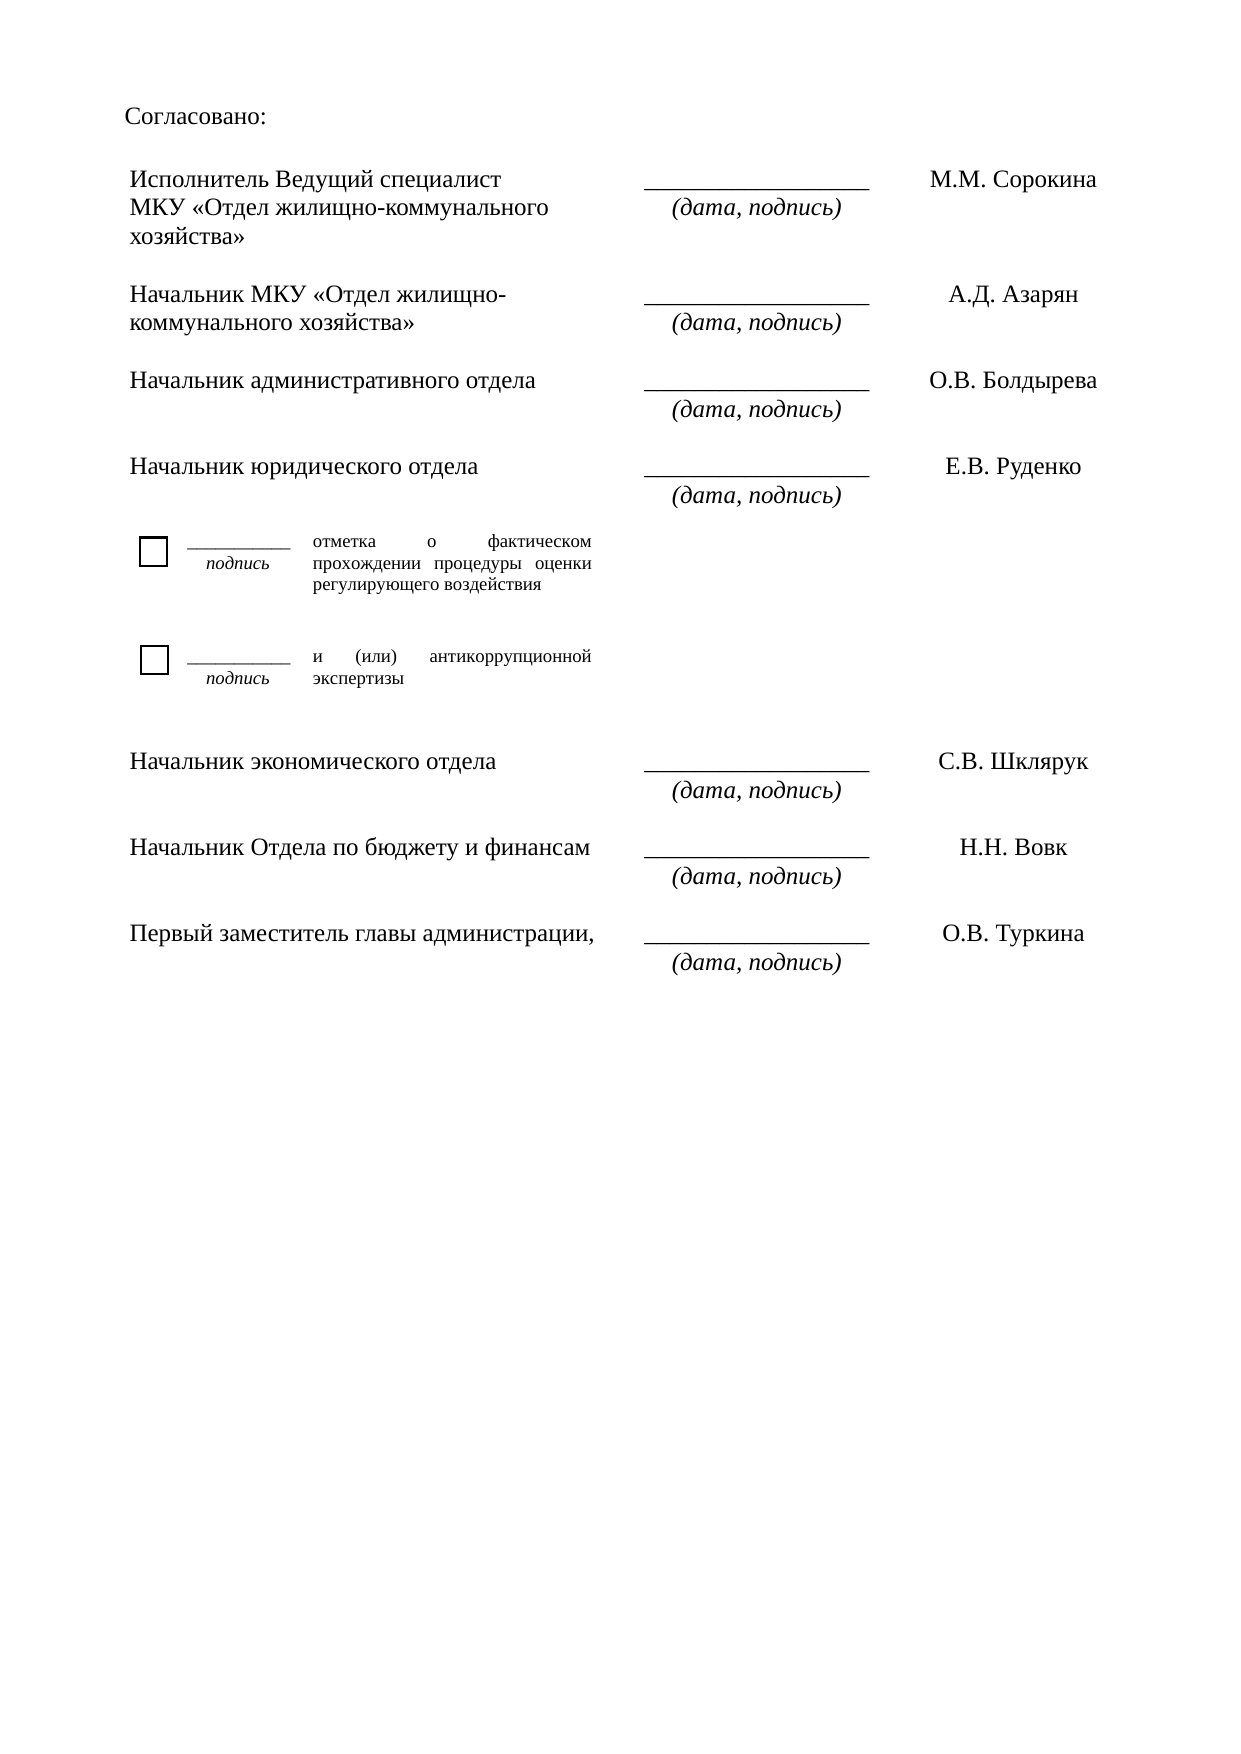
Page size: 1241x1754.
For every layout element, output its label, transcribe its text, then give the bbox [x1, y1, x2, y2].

table_cell __________________ (дата, подпись) [615, 804, 900, 890]
table_header __________________ (дата, подпись) [615, 164, 900, 279]
text Согласовано: [118, 101, 1181, 130]
table_cell __________________ (дата, подпись) [615, 279, 900, 365]
table_cell Первый заместитель главы администрации, [118, 890, 615, 976]
table_cell С.В. Шклярук [900, 717, 1126, 803]
table_header М.М. Сорокина [900, 164, 1126, 279]
table_cell Начальник МКУ «Отдел жилищно-коммунального хозяйства» [118, 279, 615, 365]
table_cell Н.Н. Вовк [900, 804, 1126, 890]
table_cell Начальник административного отдела [118, 365, 615, 451]
table_cell О.В. Болдырева [900, 365, 1126, 451]
table_cell О.В. Туркина [900, 890, 1126, 976]
table_cell __________________ (дата, подпись) [615, 717, 900, 803]
table_header Исполнитель Ведущий специалист МКУ «Отдел жилищно-коммунального хозяйства» [118, 164, 615, 279]
table_cell Начальник юридического отдела [118, 451, 615, 717]
table_cell Начальник экономического отдела [118, 717, 615, 803]
table_cell __________________ (дата, подпись) [615, 451, 900, 717]
table_cell Начальник Отдела по бюджету и финансам [118, 804, 615, 890]
table_cell E.В. Руденко [900, 451, 1126, 717]
table_cell А.Д. Азарян [900, 279, 1126, 365]
table_cell __________________ (дата, подпись) [615, 365, 900, 451]
table_cell __________________ (дата, подпись) [615, 890, 900, 976]
